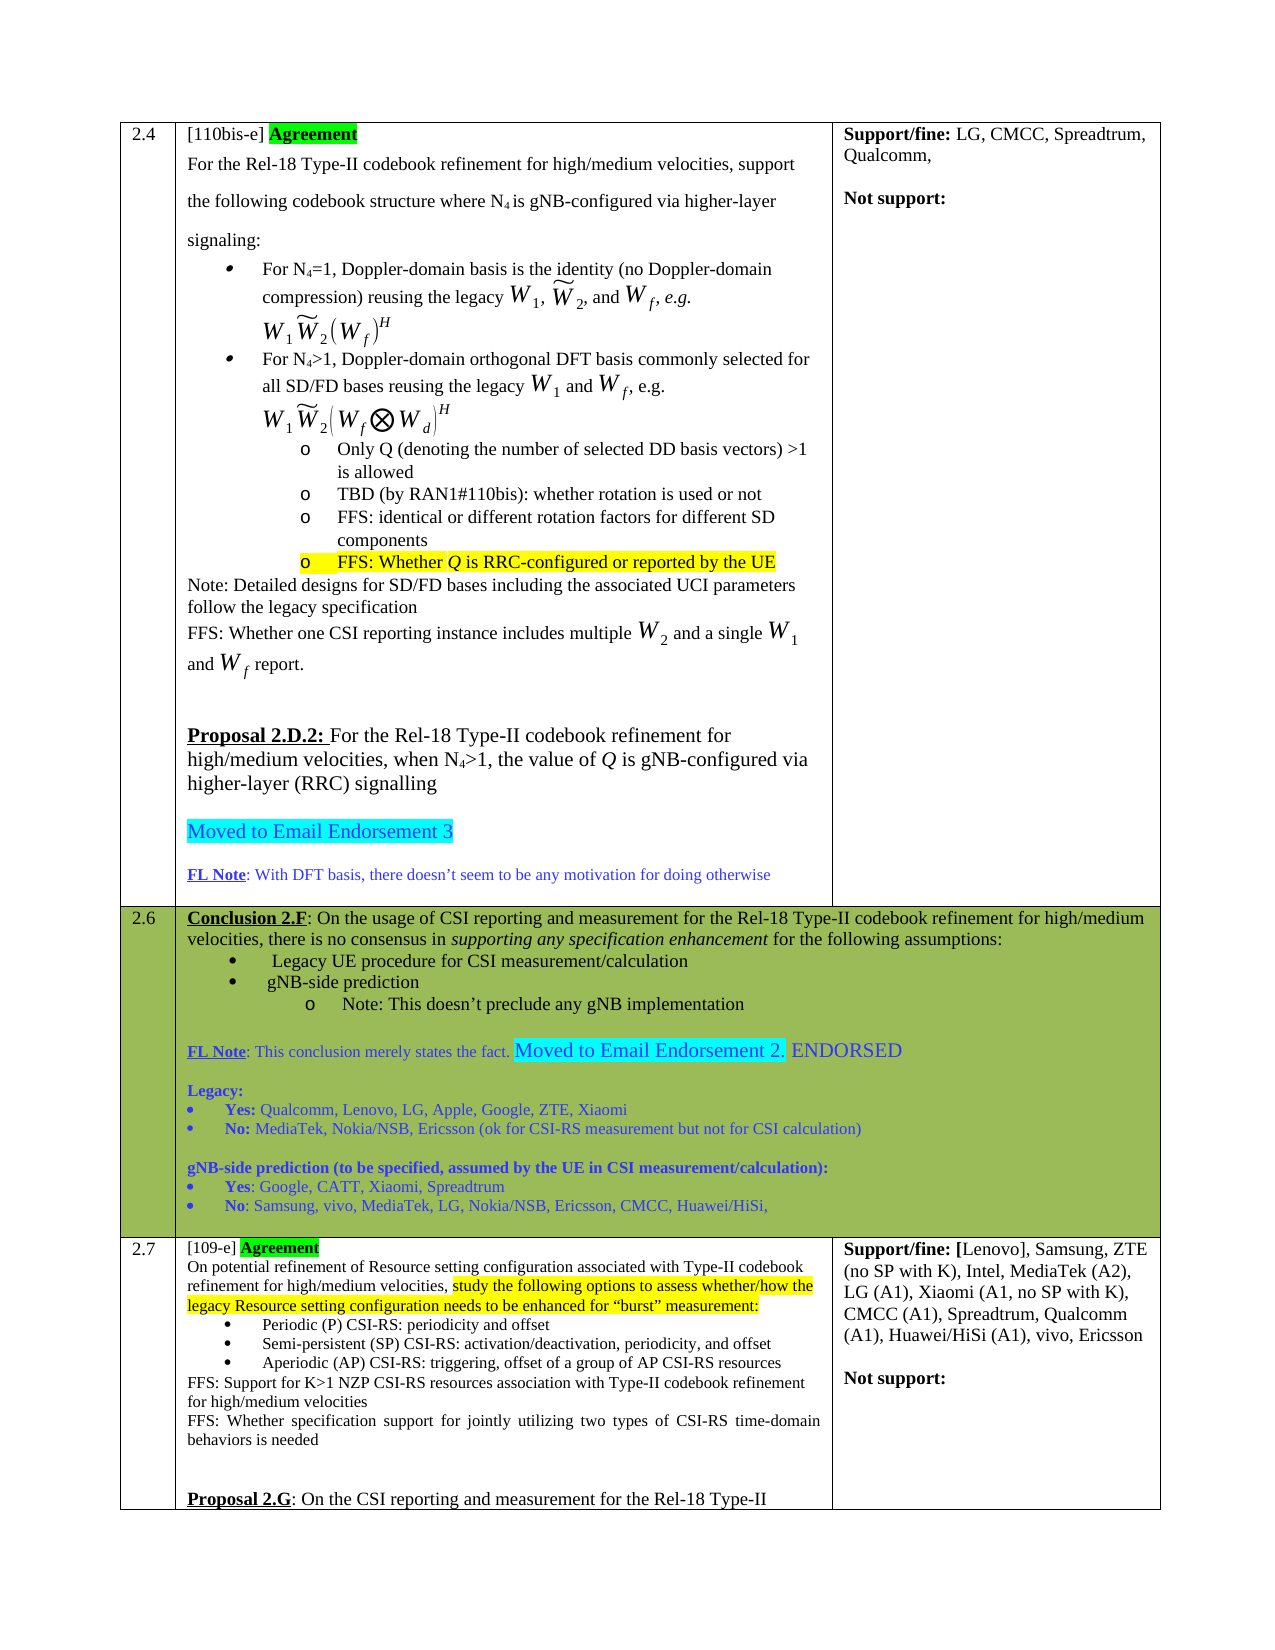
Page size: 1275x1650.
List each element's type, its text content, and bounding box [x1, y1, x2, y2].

table_cell Support/fine: LG, CMCC, Spreadtrum, Qualcomm, Not support: [833, 123, 1160, 906]
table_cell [176, 1238, 832, 1509]
table_cell Conclusion 2.F: On the usage of CSI reporting and measurement for the Rel-18 Type-II codebook refinement for high/medium velocities, there is no consensus in supporting any specification enhancement for the following assumptions: Legacy UE procedure for CSI measurement/calculation gNB-side prediction Note: This doesn’t preclude any gNB implementation FL Note: This conclusion merely states the fact. Moved to Email Endorsement 2. ENDORSED Legacy: Yes: Qualcomm, Lenovo, LG, Apple, Google, ZTE, Xiaomi No: MediaTek, Nokia/NSB, Ericsson (ok for CSI-RS measurement but not for CSI calculation) gNB-side prediction (to be specified, assumed by the UE in CSI measurement/calculation): Yes: Google, CATT, Xiaomi, Spreadtrum No: Samsung, vivo, MediaTek, LG, Nokia/NSB, Ericsson, CMCC, Huawei/HiSi, [176, 907, 1160, 1237]
table_cell 2.4 [121, 123, 175, 906]
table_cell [833, 1238, 1160, 1509]
table_cell 2.7 [121, 1238, 175, 1509]
table_cell [110bis-e] Agreement For the Rel-18 Type-II codebook refinement for high/medium velocities, support the following codebook structure where N4 is gNB-configured via higher-layer signaling: For N4=1, Doppler-domain basis is the identity (no Doppler-domain compression) reusing the legacy , , and , e.g. For N4>1, Doppler-domain orthogonal DFT basis commonly selected for all SD/FD bases reusing the legacy and , e.g. Only Q (denoting the number of selected DD basis vectors) >1 is allowed TBD (by RAN1#110bis): whether rotation is used or not FFS: identical or different rotation factors for different SD components FFS: Whether Q is RRC-configured or reported by the UE Note: Detailed designs for SD/FD bases including the associated UCI parameters follow the legacy specification FFS: Whether one CSI reporting instance includes multiple and a single and report. Proposal 2.D.2: For the Rel-18 Type-II codebook refinement for high/medium velocities, when N4>1, the value of Q is gNB-configured via higher-layer (RRC) signalling Moved to Email Endorsement 3 FL Note: With DFT basis, there doesn’t seem to be any motivation for doing otherwise [176, 123, 832, 906]
table_cell 2.6 [121, 907, 175, 1237]
